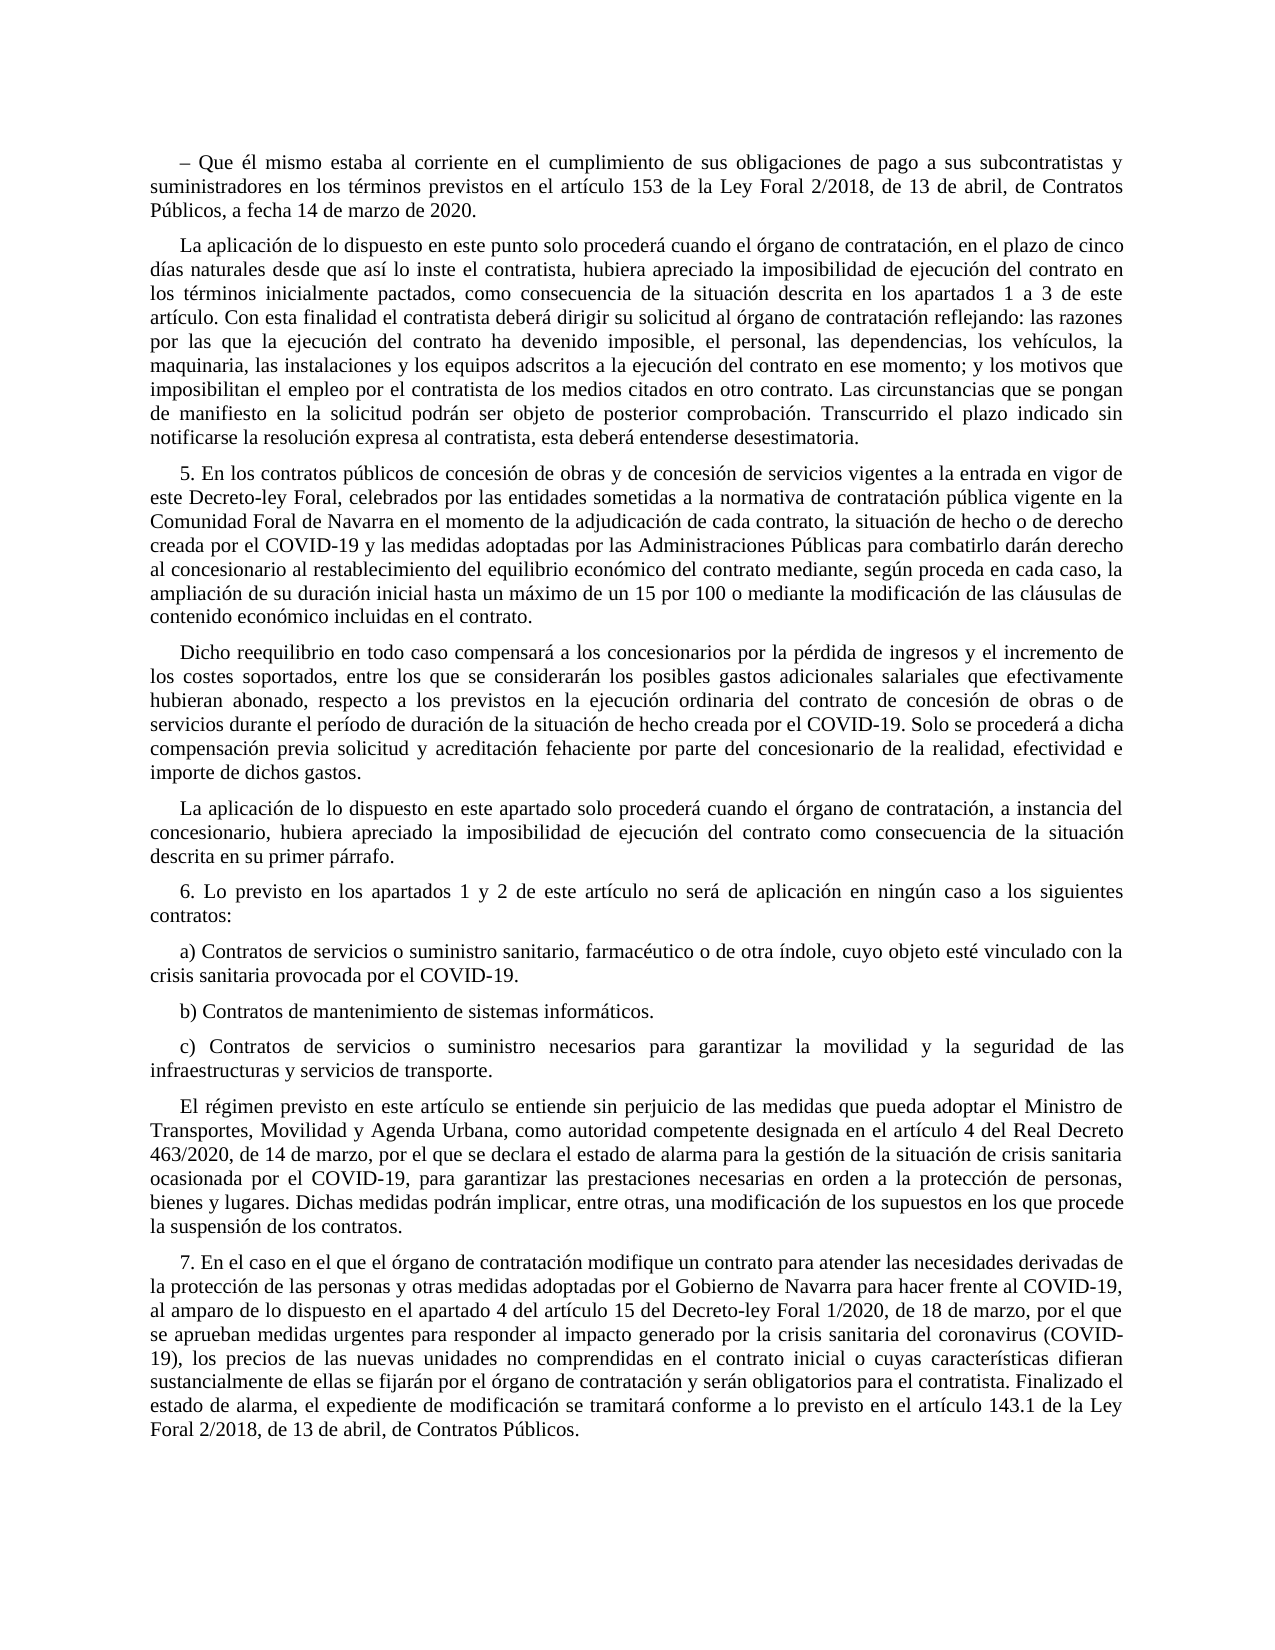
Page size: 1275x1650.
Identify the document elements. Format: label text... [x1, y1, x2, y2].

text – Que él mismo estaba al corriente en el cumplimiento de sus obligaciones de pago a sus subcontratistas y suministradores en los términos previstos en el artículo 153 de la Ley Foral 2/2018, de 13 de abril, de Contratos Públicos, a fecha 14 de marzo de 2020. [150, 150, 1125, 222]
text 5. En los contratos públicos de concesión de obras y de concesión de servicios vigentes a la entrada en vigor de este Decreto-ley Foral, celebrados por las entidades sometidas a la normativa de contratación pública vigente en la Comunidad Foral de Navarra en el momento de la adjudicación de cada contrato, la situación de hecho o de derecho creada por el COVID-19 y las medidas adoptadas por las Administraciones Públicas para combatirlo darán derecho al concesionario al restablecimiento del equilibrio económico del contrato mediante, según proceda en cada caso, la ampliación de su duración inicial hasta un máximo de un 15 por 100 o mediante la modificación de las cláusulas de contenido económico incluidas en el contrato. [150, 461, 1125, 629]
text b) Contratos de mantenimiento de sistemas informáticos. [150, 999, 1125, 1023]
text 7. En el caso en el que el órgano de contratación modifique un contrato para atender las necesidades derivadas de la protección de las personas y otras medidas adoptadas por el Gobierno de Navarra para hacer frente al COVID-19, al amparo de lo dispuesto en el apartado 4 del artículo 15 del Decreto-ley Foral 1/2020, de 18 de marzo, por el que se aprueban medidas urgentes para responder al impacto generado por la crisis sanitaria del coronavirus (COVID-19), los precios de las nuevas unidades no comprendidas en el contrato inicial o cuyas características difieran sustancialmente de ellas se fijarán por el órgano de contratación y serán obligatorios para el contratista. Finalizado el estado de alarma, el expediente de modificación se tramitará conforme a lo previsto en el artículo 143.1 de la Ley Foral 2/2018, de 13 de abril, de Contratos Públicos. [150, 1250, 1125, 1442]
text La aplicación de lo dispuesto en este punto solo procederá cuando el órgano de contratación, en el plazo de cinco días naturales desde que así lo inste el contratista, hubiera apreciado la imposibilidad de ejecución del contrato en los términos inicialmente pactados, como consecuencia de la situación descrita en los apartados 1 a 3 de este artículo. Con esta finalidad el contratista deberá dirigir su solicitud al órgano de contratación reflejando: las razones por las que la ejecución del contrato ha devenido imposible, el personal, las dependencias, los vehículos, la maquinaria, las instalaciones y los equipos adscritos a la ejecución del contrato en ese momento; y los motivos que imposibilitan el empleo por el contratista de los medios citados en otro contrato. Las circunstancias que se pongan de manifiesto en la solicitud podrán ser objeto de posterior comprobación. Transcurrido el plazo indicado sin notificarse la resolución expresa al contratista, esta deberá entenderse desestimatoria. [150, 234, 1125, 449]
text c) Contratos de servicios o suministro necesarios para garantizar la movilidad y la seguridad de las infraestructuras y servicios de transporte. [150, 1035, 1125, 1083]
text Dicho reequilibrio en todo caso compensará a los concesionarios por la pérdida de ingresos y el incremento de los costes soportados, entre los que se considerarán los posibles gastos adicionales salariales que efectivamente hubieran abonado, respecto a los previstos en la ejecución ordinaria del contrato de concesión de obras o de servicios durante el período de duración de la situación de hecho creada por el COVID-19. Solo se procederá a dicha compensación previa solicitud y acreditación fehaciente por parte del concesionario de la realidad, efectividad e importe de dichos gastos. [150, 641, 1125, 784]
text a) Contratos de servicios o suministro sanitario, farmacéutico o de otra índole, cuyo objeto esté vinculado con la crisis sanitaria provocada por el COVID-19. [150, 939, 1125, 987]
text El régimen previsto en este artículo se entiende sin perjuicio de las medidas que pueda adoptar el Ministro de Transportes, Movilidad y Agenda Urbana, como autoridad competente designada en el artículo 4 del Real Decreto 463/2020, de 14 de marzo, por el que se declara el estado de alarma para la gestión de la situación de crisis sanitaria ocasionada por el COVID-19, para garantizar las prestaciones necesarias en orden a la protección de personas, bienes y lugares. Dichas medidas podrán implicar, entre otras, una modificación de los supuestos en los que procede la suspensión de los contratos. [150, 1094, 1125, 1238]
text 6. Lo previsto en los apartados 1 y 2 de este artículo no será de aplicación en ningún caso a los siguientes contratos: [150, 880, 1125, 928]
text La aplicación de lo dispuesto en este apartado solo procederá cuando el órgano de contratación, a instancia del concesionario, hubiera apreciado la imposibilidad de ejecución del contrato como consecuencia de la situación descrita en su primer párrafo. [150, 796, 1125, 868]
